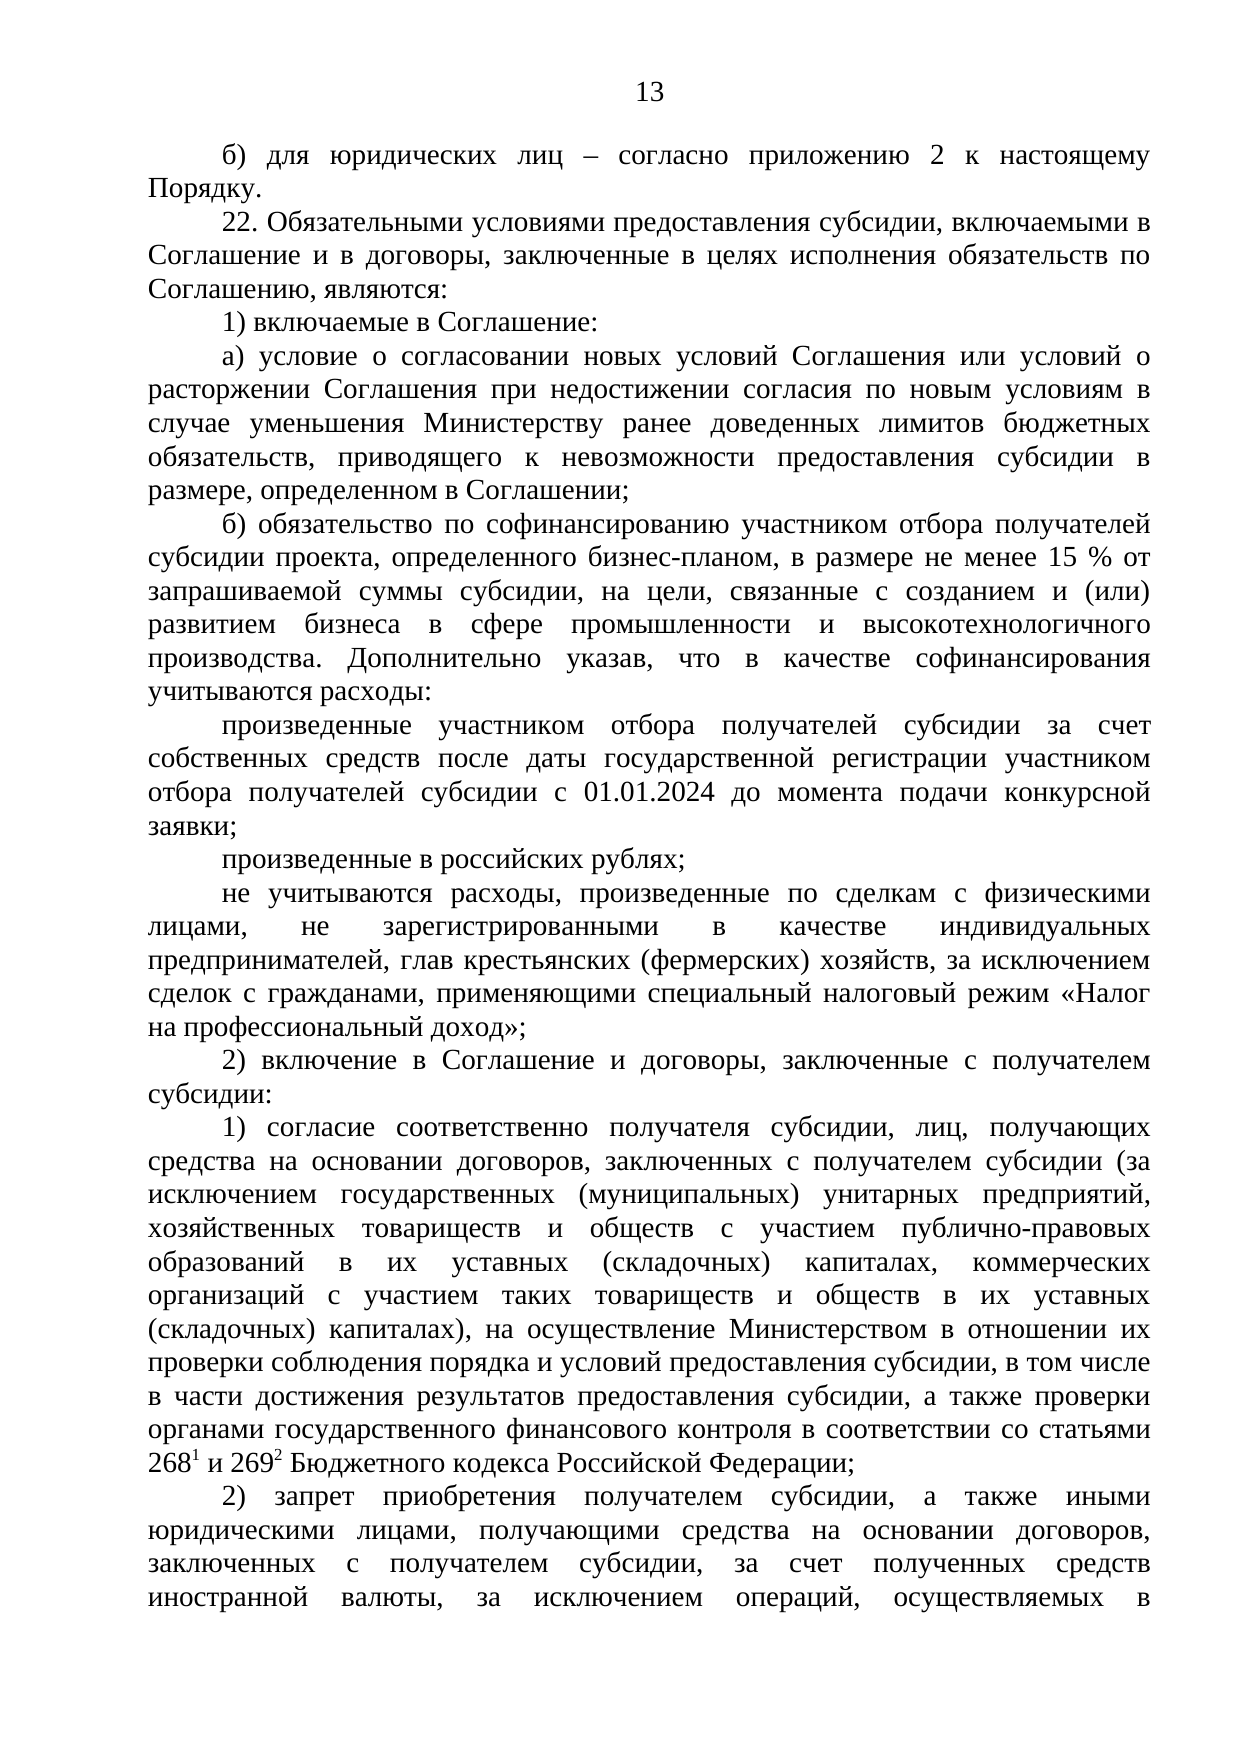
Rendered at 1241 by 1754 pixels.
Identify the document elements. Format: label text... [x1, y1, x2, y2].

text произведенные в российских рублях; [148, 841, 1152, 875]
text б) для юридических лиц – согласно приложению 2 к настоящему Порядку. [148, 137, 1152, 204]
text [148, 1478, 1152, 1613]
text 1) включаемые в Соглашение: [148, 304, 1152, 338]
text а) условие о согласовании новых условий Соглашения или условий о расторжении Соглашения при недостижении согласия по новым условиям в случае уменьшения Министерству ранее доведенных лимитов бюджетных обязательств, приводящего к невозможности предоставления субсидии в размере, определенном в Соглашении; [148, 338, 1152, 506]
text произведенные участником отбора получателей субсидии за счет собственных средств после даты государственной регистрации участником отбора получателей субсидии с 01.01.2024 до момента подачи конкурсной заявки; [148, 707, 1152, 841]
text б) обязательство по софинансированию участником отбора получателей субсидии проекта, определенного бизнес-планом, в размере не менее 15 % от запрашиваемой суммы субсидии, на цели, связанные с созданием и (или) развитием бизнеса в сфере промышленности и высокотехнологичного производства. Дополнительно указав, что в качестве софинансирования учитываются расходы: [148, 506, 1152, 707]
text 22. Обязательными условиями предоставления субсидии, включаемыми в Соглашение и в договоры, заключенные в целях исполнения обязательств по Соглашению, являются: [148, 204, 1152, 304]
text не учитываются расходы, произведенные по сделкам с физическими лицами, не зарегистрированными в качестве индивидуальных предпринимателей, глав крестьянских (фермерских) хозяйств, за исключением сделок с гражданами, применяющими специальный налоговый режим «Налог на профессиональный доход»; [148, 875, 1152, 1042]
text 2) включение в Соглашение и договоры, заключенные с получателем субсидии: [148, 1042, 1152, 1109]
text 1) согласие соответственно получателя субсидии, лиц, получающих средства на основании договоров, заключенных с получателем субсидии (за исключением государственных (муниципальных) унитарных предприятий, хозяйственных товариществ и обществ с участием публично-правовых образований в их уставных (складочных) капиталах, коммерческих организаций с участием таких товариществ и обществ в их уставных (складочных) капиталах), на осуществление Министерством в отношении их проверки соблюдения порядка и условий предоставления субсидии, в том числе в части достижения результатов предоставления субсидии, а также проверки органами государственного финансового контроля в соответствии со статьями 2681 и 2692 Бюджетного кодекса Российской Федерации; [148, 1109, 1152, 1478]
